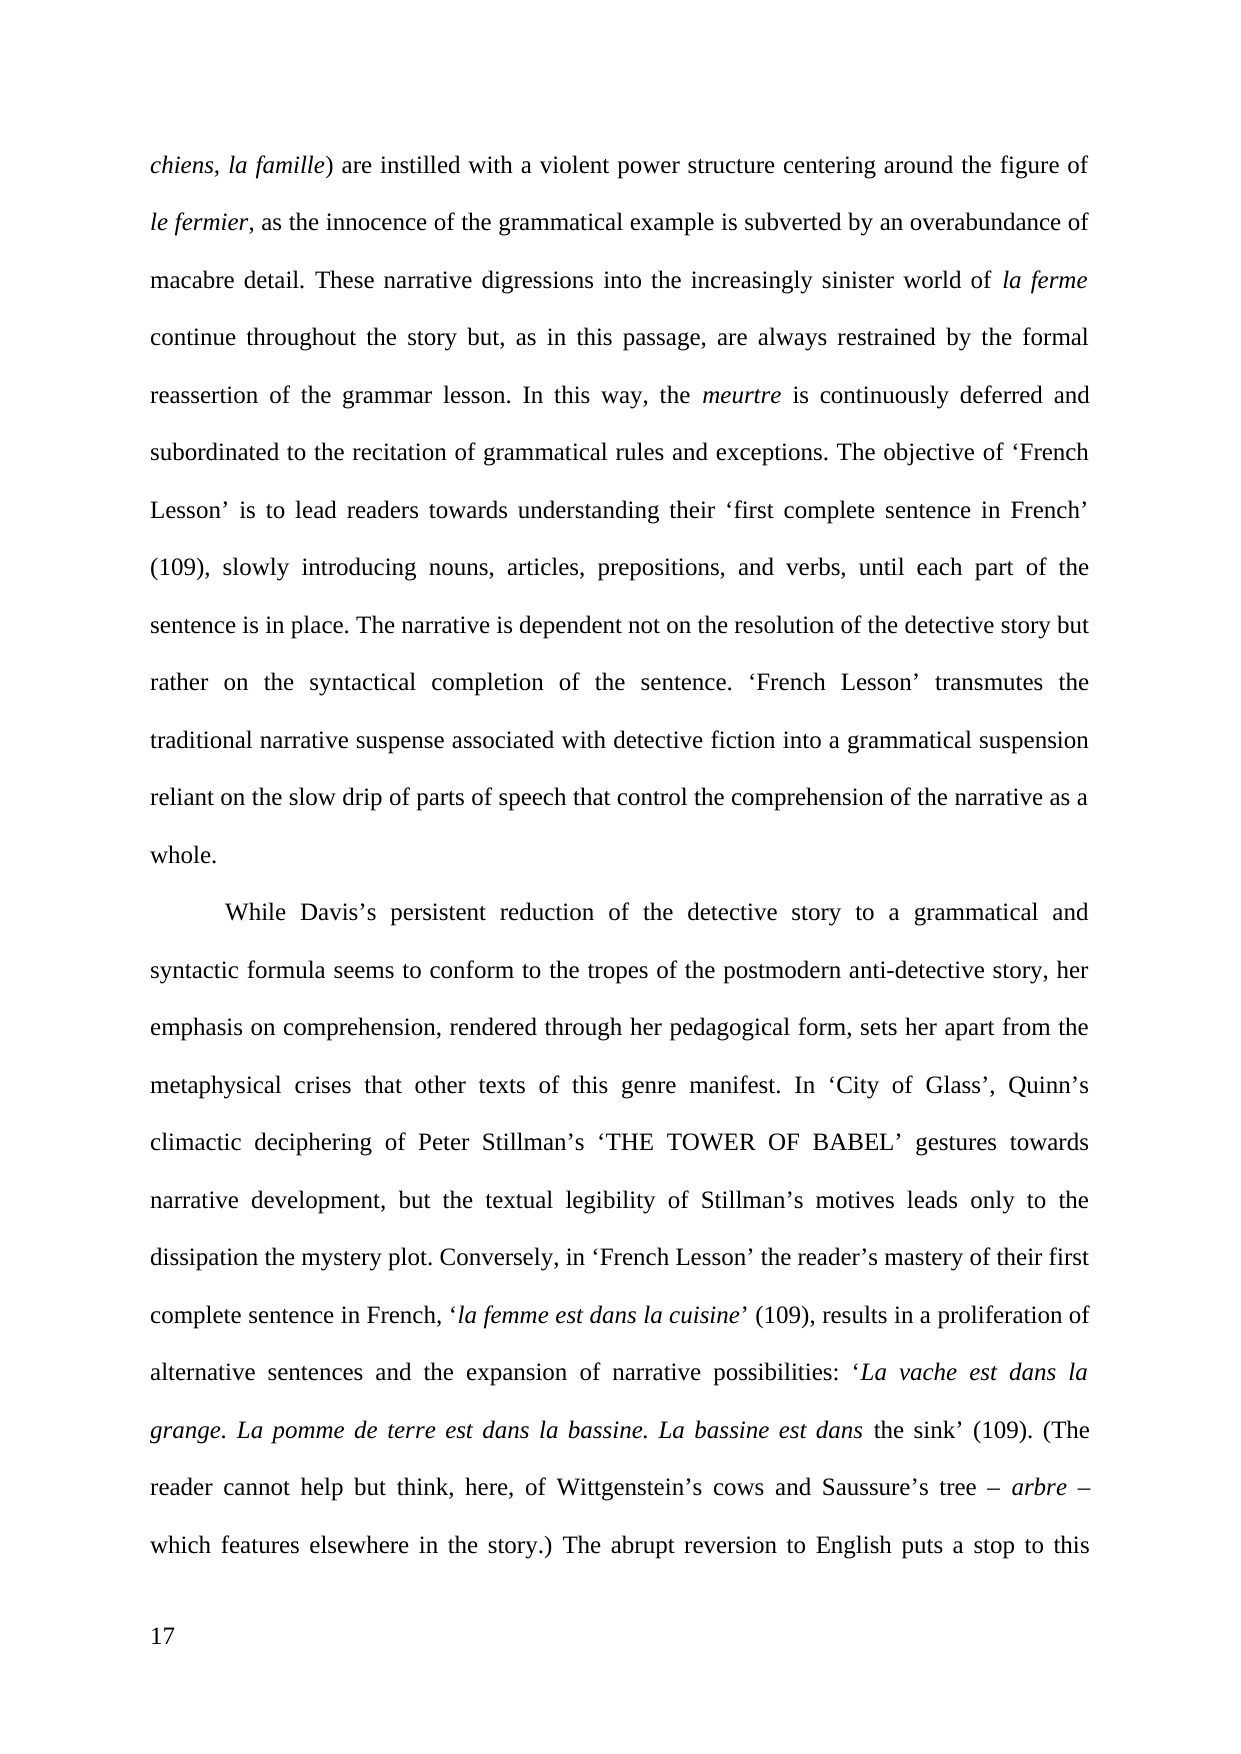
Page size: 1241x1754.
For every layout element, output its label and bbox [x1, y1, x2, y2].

text [150, 897, 1090, 1559]
text [150, 150, 1090, 869]
